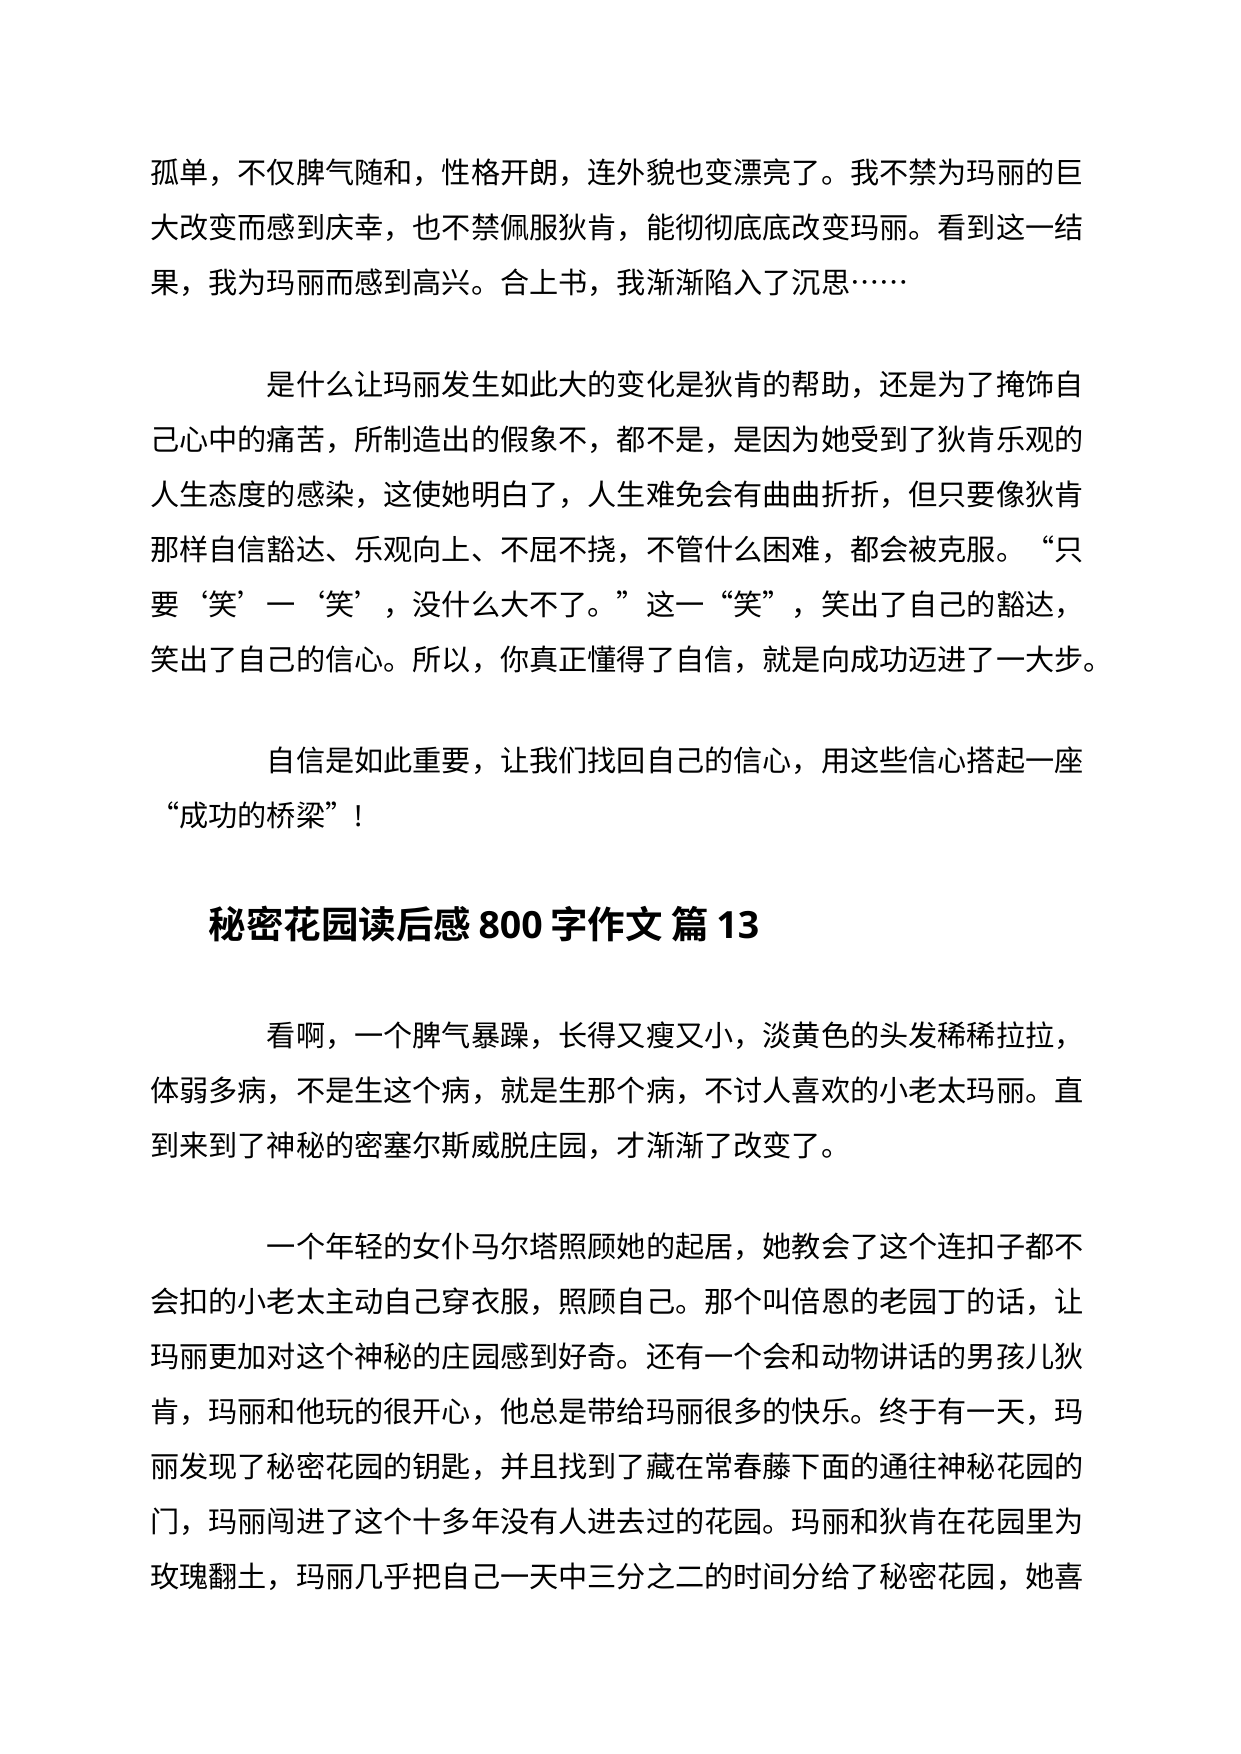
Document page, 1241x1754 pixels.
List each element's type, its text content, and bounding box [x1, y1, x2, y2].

text 自信是如此重要，让我们找回自己的信心，用这些信心搭起一座“成功的桥梁”! [150, 738, 1090, 835]
text 是什么让玛丽发生如此大的变化是狄肯的帮助，还是为了掩饰自己心中的痛苦，所制造出的假象不，都不是，是因为她受到了狄肯乐观的人生态度的感染，这使她明白了，人生难免会有曲曲折折，但只要像狄肯那样自信豁达、乐观向上、不屈不挠，不管什么困难，都会被克服。“只要‘笑’一‘笑’，没什么大不了。”这一“笑”，笑出了自己的豁达，笑出了自己的信心。所以，你真正懂得了自信，就是向成功迈进了一大步。 [150, 362, 1090, 678]
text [150, 1224, 1090, 1596]
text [150, 150, 1090, 302]
text 看啊，一个脾气暴躁，长得又瘦又小，淡黄色的头发稀稀拉拉，体弱多病，不是生这个病，就是生那个病，不讨人喜欢的小老太玛丽。直到来到了神秘的密塞尔斯威脱庄园，才渐渐了改变了。 [150, 1012, 1090, 1164]
text 秘密花园读后感800字作文 篇13 [150, 895, 1090, 949]
